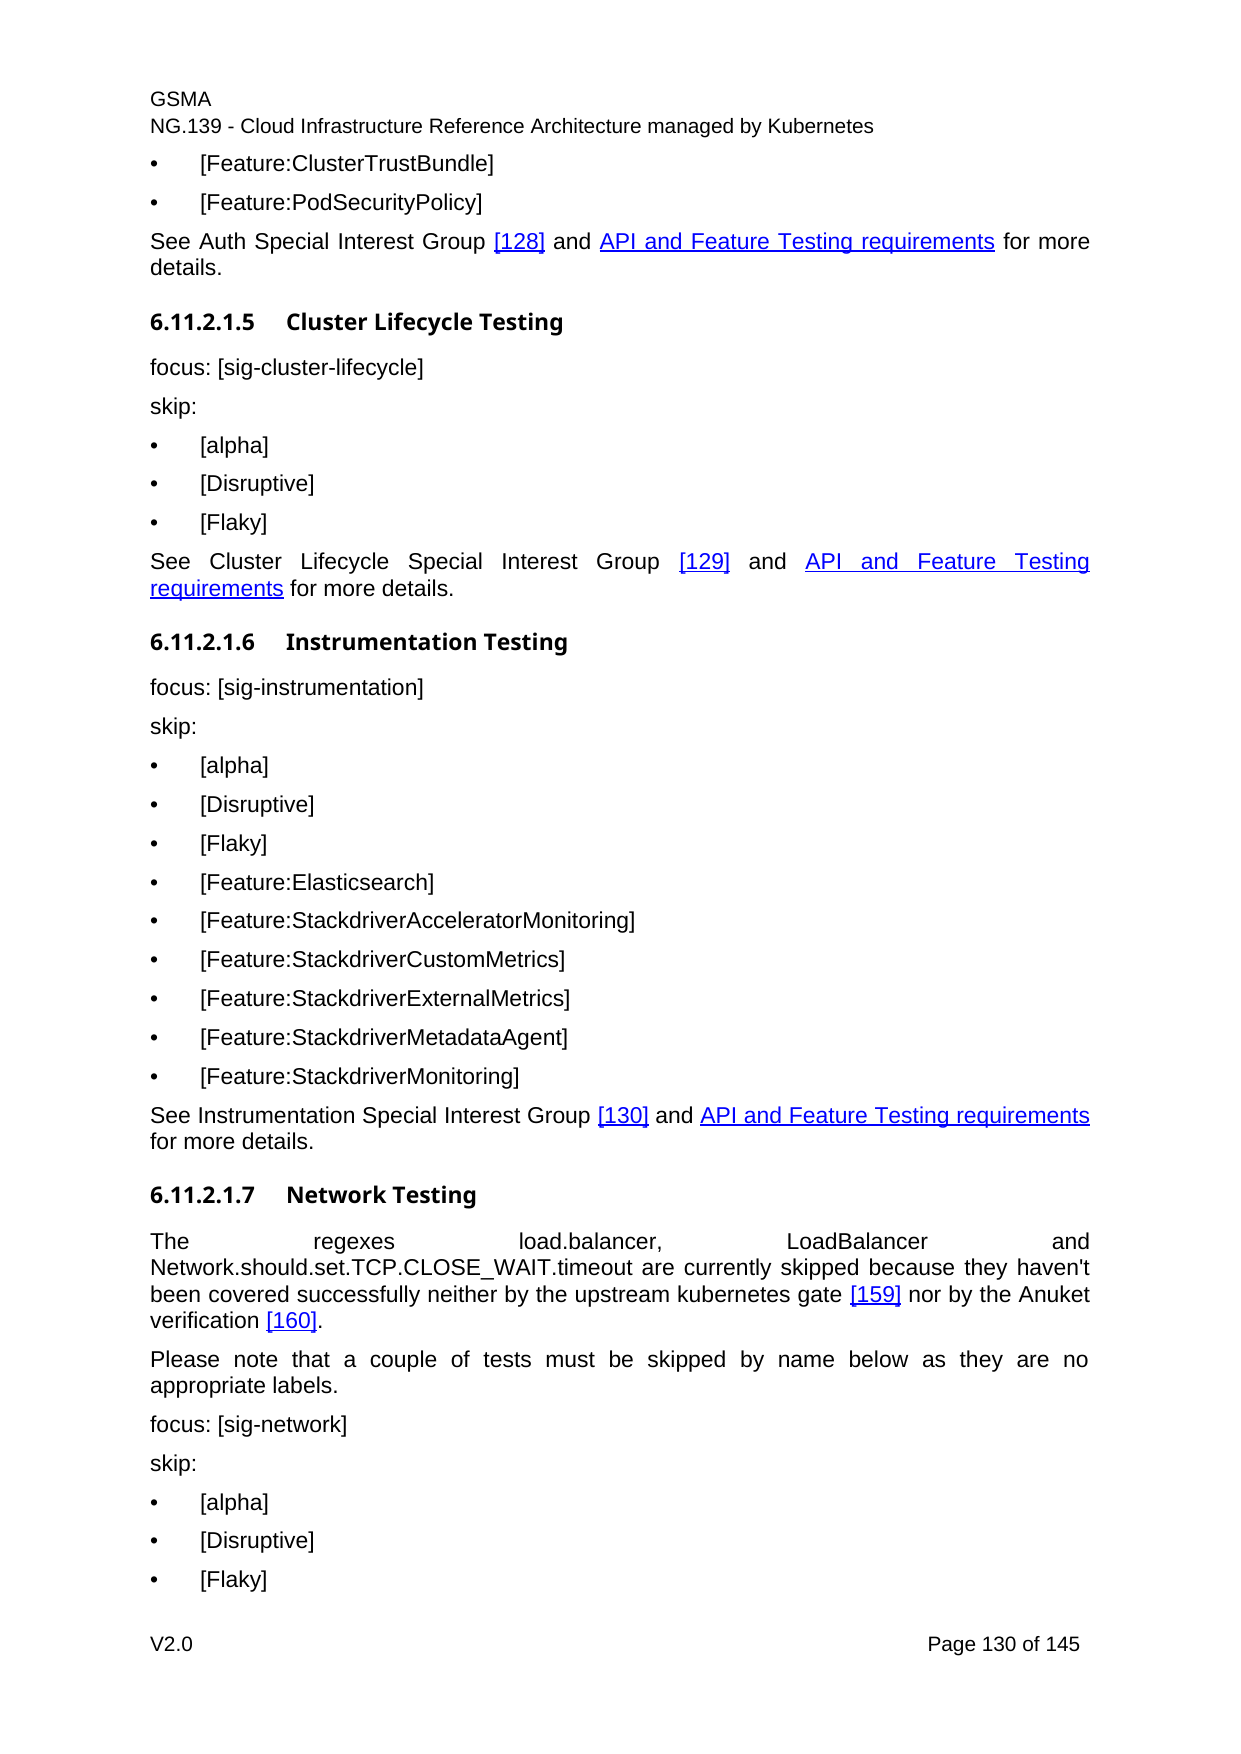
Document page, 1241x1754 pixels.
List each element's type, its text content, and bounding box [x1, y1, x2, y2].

list [Feature:Elasticsearch] [150, 868, 1090, 895]
list [Flaky] [150, 509, 1090, 536]
subtitle Instrumentation Testing [150, 626, 1090, 657]
list [alpha] [150, 1489, 1090, 1515]
text Please note that a couple of tests must be skipped by name below as they are no appropriate labels. [150, 1346, 1090, 1398]
list [alpha] [150, 752, 1090, 778]
text See Auth Special Interest Group [128] and API and Feature Testing requirements for more details. [150, 228, 1090, 280]
list [Flaky] [150, 1566, 1090, 1593]
text skip: [150, 713, 1090, 739]
text See Cluster Lifecycle Special Interest Group [129] and API and Feature Testing requirements for more details. [150, 548, 1090, 601]
subtitle Cluster Lifecycle Testing [150, 305, 1090, 337]
list [Feature:StackdriverExternalMetrics] [150, 985, 1090, 1011]
list [alpha] [150, 432, 1090, 458]
text focus: [sig-instrumentation] [150, 674, 1090, 701]
list [Feature:ClusterTrustBundle] [150, 150, 1090, 176]
text focus: [sig-cluster-lifecycle] [150, 354, 1090, 380]
list [Disruptive] [150, 1527, 1090, 1554]
text focus: [sig-network] [150, 1411, 1090, 1437]
text skip: [150, 393, 1090, 419]
list [Flaky] [150, 830, 1090, 856]
text See Instrumentation Special Interest Group [130] and API and Feature Testing requirements for more details. [150, 1102, 1090, 1154]
subtitle Network Testing [150, 1179, 1090, 1211]
list [Feature:StackdriverCustomMetrics] [150, 946, 1090, 973]
text The regexes load.balancer, LoadBalancer and Network.should.set.TCP.CLOSE_WAIT.timeout are currently skipped because they haven't been covered successfully neither by the upstream kubernetes gate [159] nor by the Anuket verification [160]. [150, 1228, 1090, 1333]
list [Feature:StackdriverMonitoring] [150, 1063, 1090, 1089]
list [Disruptive] [150, 470, 1090, 497]
list [Disruptive] [150, 791, 1090, 817]
list [Feature:StackdriverAcceleratorMonitoring] [150, 907, 1090, 934]
text skip: [150, 1450, 1090, 1476]
list [Feature:PodSecurityPolicy] [150, 189, 1090, 215]
list [Feature:StackdriverMetadataAgent] [150, 1024, 1090, 1050]
